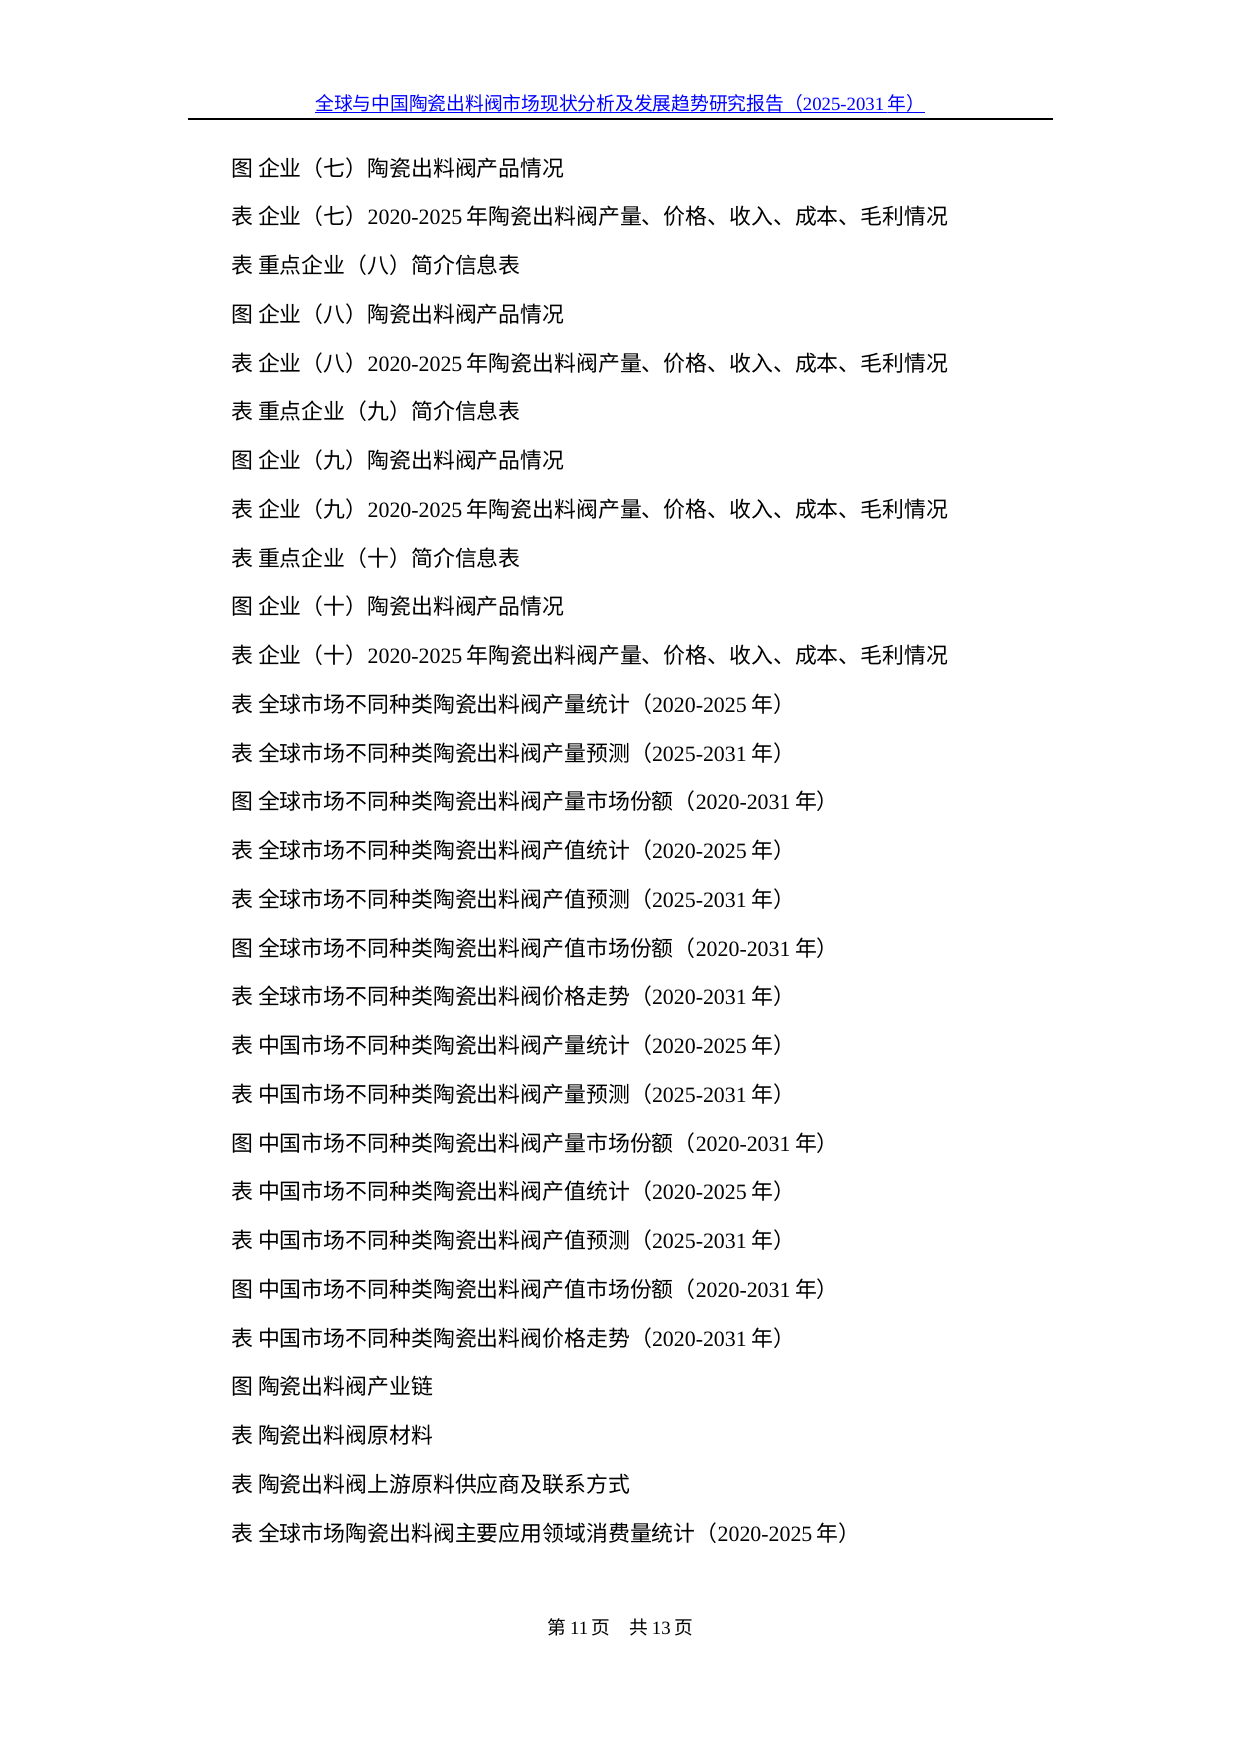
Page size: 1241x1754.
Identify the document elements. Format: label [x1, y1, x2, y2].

text [187, 150, 1053, 1548]
